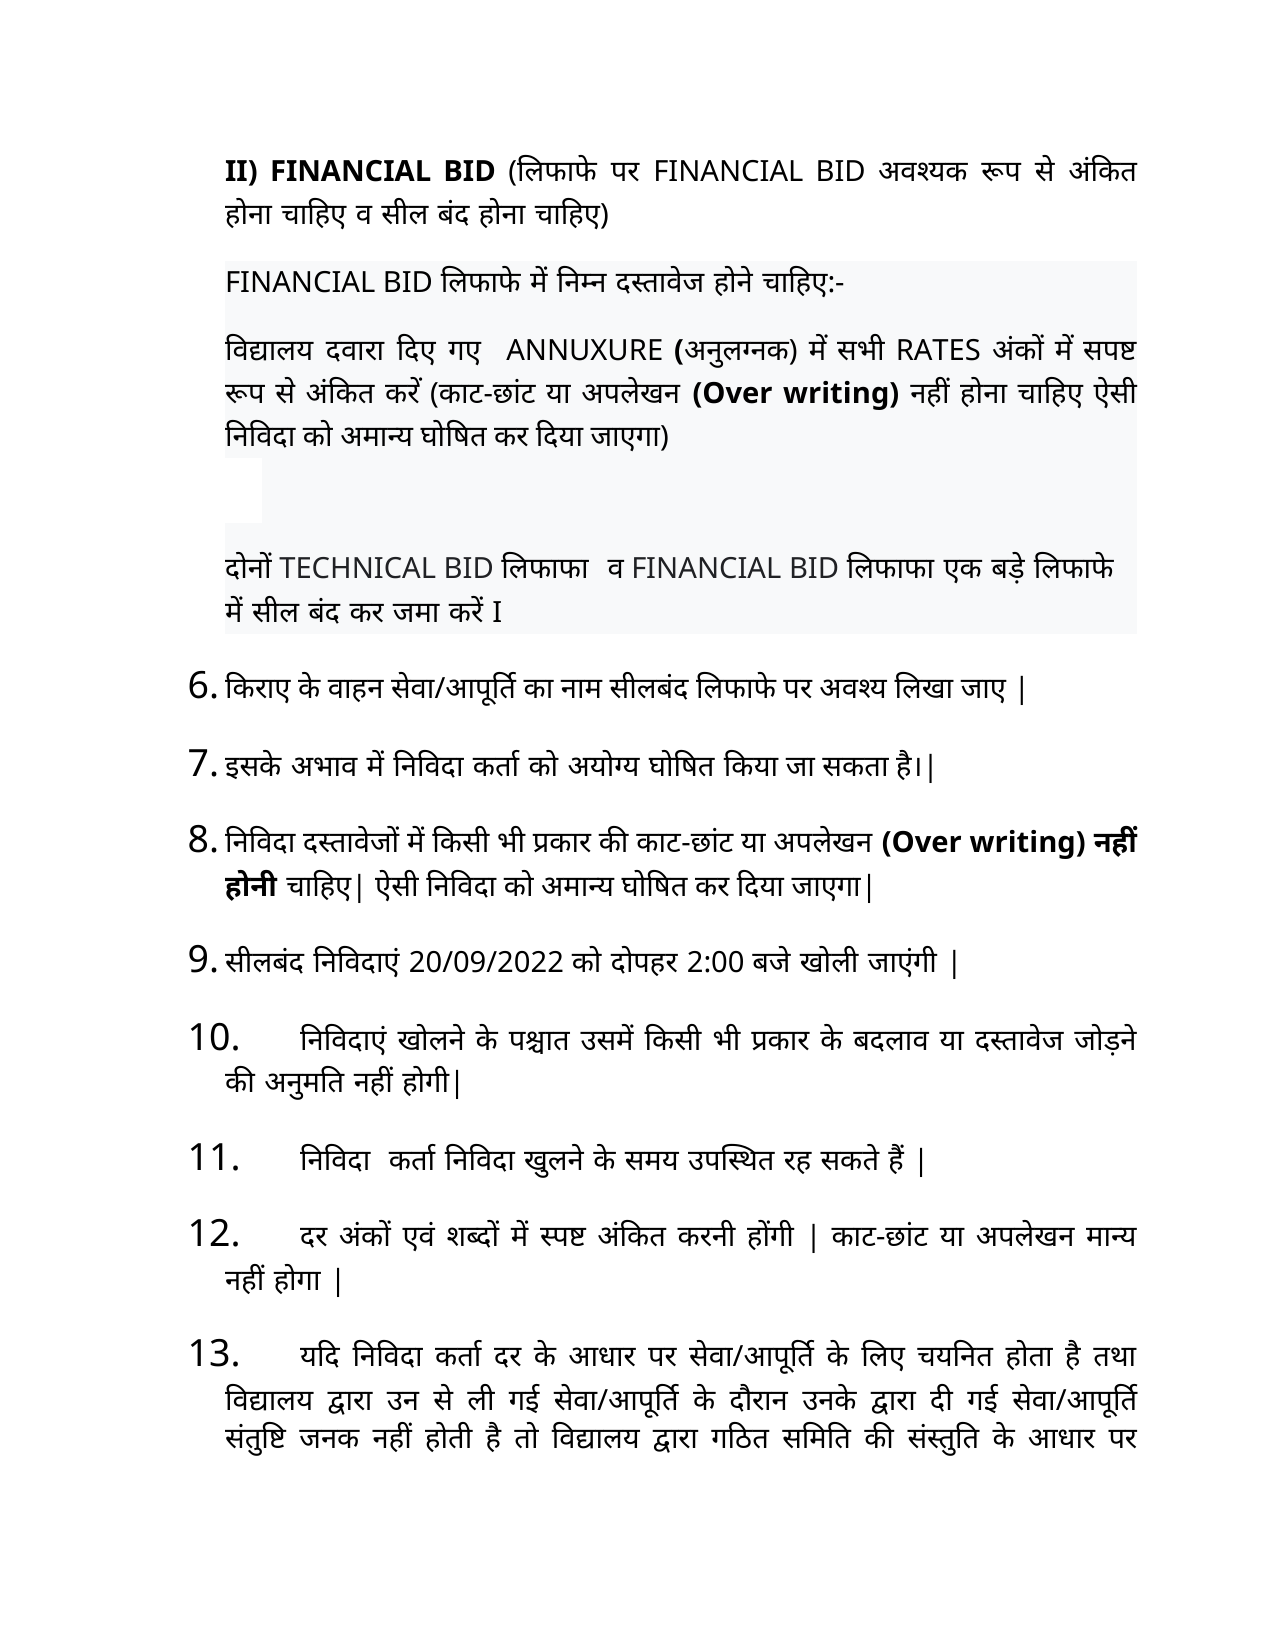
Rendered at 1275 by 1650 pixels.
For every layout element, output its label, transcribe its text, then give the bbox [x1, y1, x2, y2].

text विद्यालय दवारा दिए गए ANNUXURE (अनुलग्नक) में सभी RATES अंकों में सपष्ट रूप से अंकित करें (काट-छांट या अपलेखन (Over writing) नहीं होना चाहिए ऐसी निविदा को अमान्य घोषित कर दिया जाएगा) [225, 329, 1137, 458]
text II) FINANCIAL BID (लिफाफे पर FINANCIAL BID अवश्यक रूप से अंकित होना चाहिए व सील बंद होना चाहिए) [225, 150, 1137, 236]
list किराए के वाहन सेवा/आपूर्ति का नाम सीलबंद लिफाफे पर अवश्य लिखा जाए | [187, 659, 1137, 711]
list दर अंकों एवं शब्दों में स्पष्ट अंकित करनी होंगी | काट-छांट या अपलेखन मान्य नहीं होगा | [187, 1207, 1137, 1302]
list सीलबंद निविदाएं 20/09/2022 को दोपहर 2:00 बजे खोली जाएंगी | [187, 933, 1137, 985]
list निविदा कर्ता निविदा खुलने के समय उपस्थित रह सकते हैं | [187, 1130, 1137, 1182]
list निविदा दस्तावेजों में किसी भी प्रकार की काट-छांट या अपलेखन (Over writing) नहीं होनी चाहिए| ऐसी निविदा को अमान्य घोषित कर दिया जाएगा| [187, 813, 1137, 908]
list निविदाएं खोलने के पश्चात उसमें किसी भी प्रकार के बदलाव या दस्तावेज जोड़ने की अनुमति नहीं होगी| [187, 1010, 1137, 1105]
text दोनों TECHNICAL BID लिफाफा व FINANCIAL BID लिफाफा एक बड़े लिफाफे में सील बंद कर जमा करें I [225, 548, 1137, 634]
text FINANCIAL BID लिफाफे में निम्न दस्तावेज होने चाहिए:- [225, 261, 1137, 304]
list इसके अभाव में निविदा कर्ता को अयोग्य घोषित किया जा सकता है।| [187, 736, 1137, 788]
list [187, 1327, 1137, 1461]
